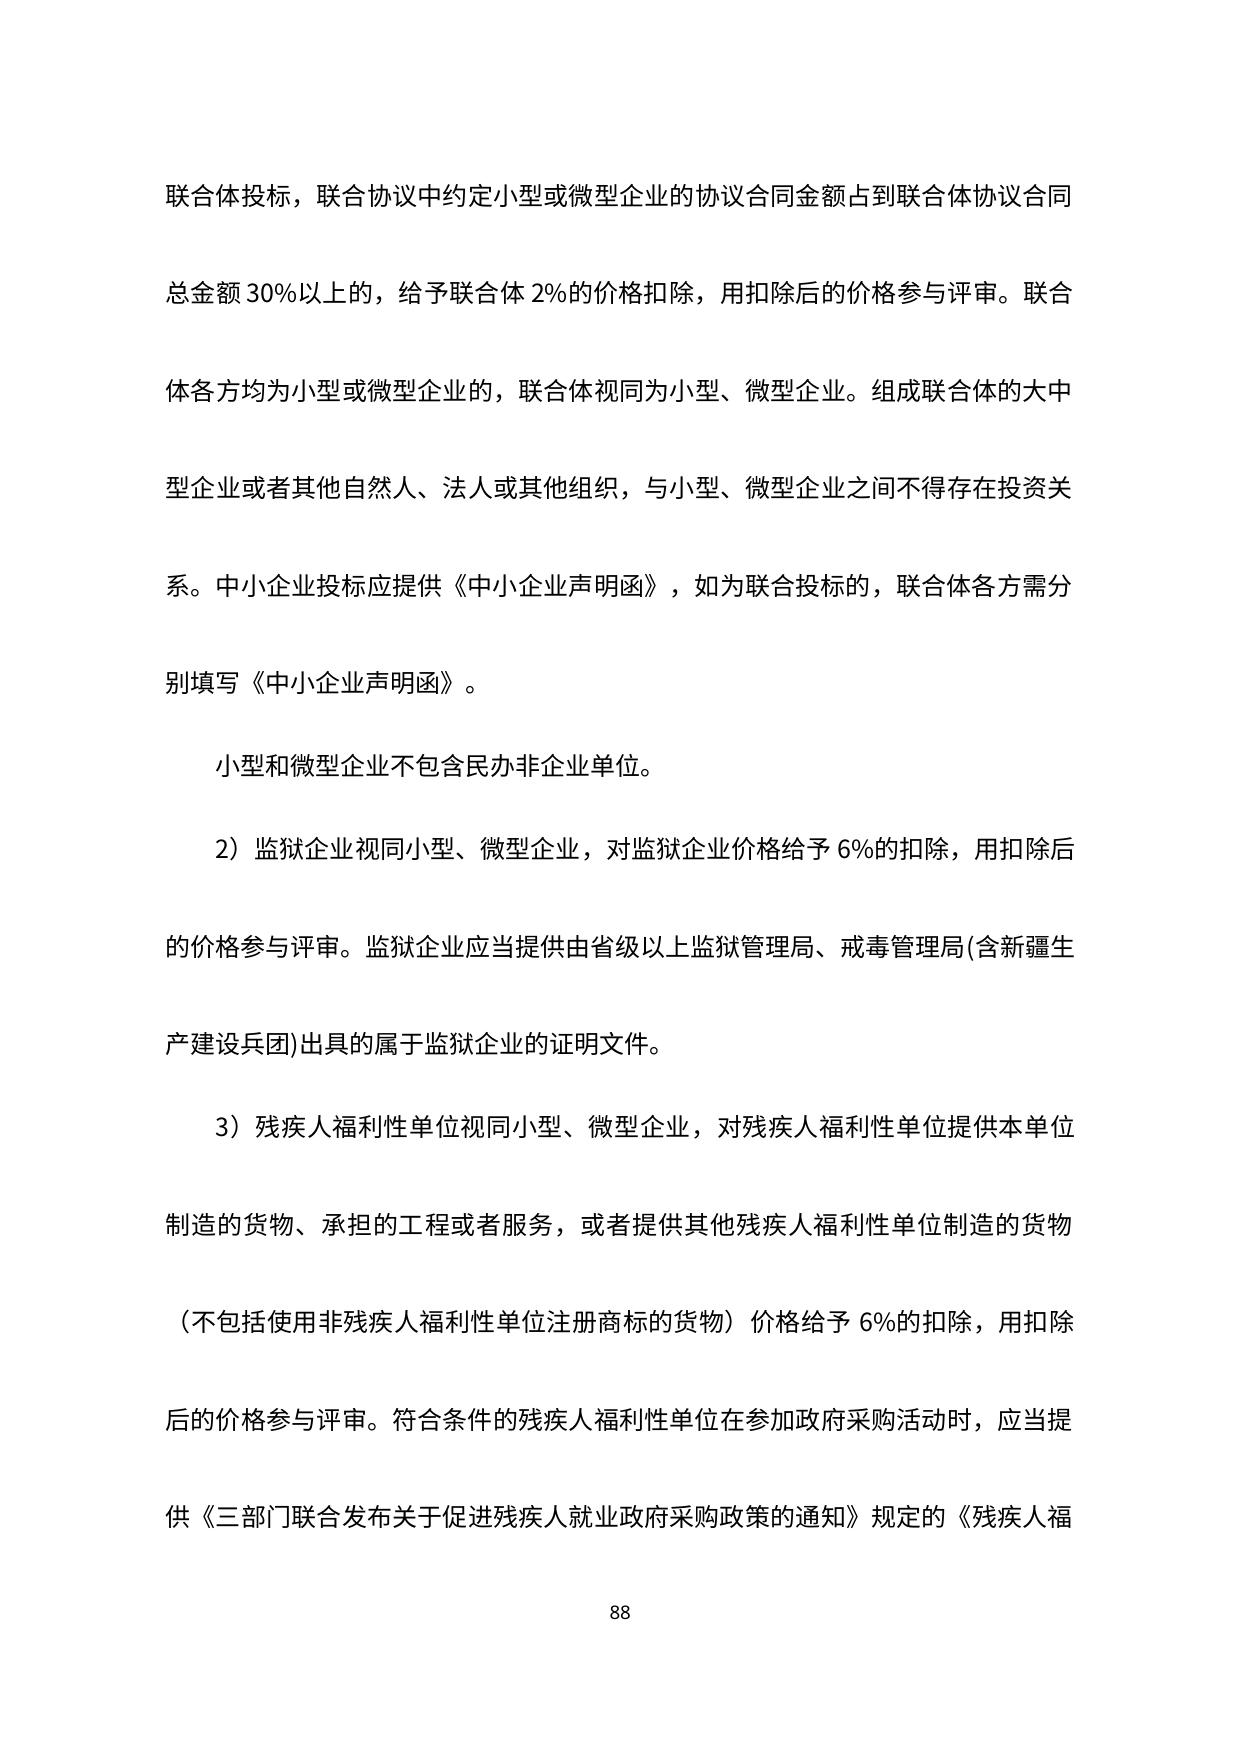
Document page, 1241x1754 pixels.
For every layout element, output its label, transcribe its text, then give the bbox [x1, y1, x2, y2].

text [165, 1093, 1075, 1548]
text 小型和微型企业不包含民办非企业单位。 [165, 732, 1075, 797]
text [165, 162, 1075, 714]
text 2）监狱企业视同小型、微型企业，对监狱企业价格给予6%的扣除，用扣除后的价格参与评审。监狱企业应当提供由省级以上监狱管理局、戒毒管理局(含新疆生产建设兵团)出具的属于监狱企业的证明文件。 [165, 815, 1075, 1075]
